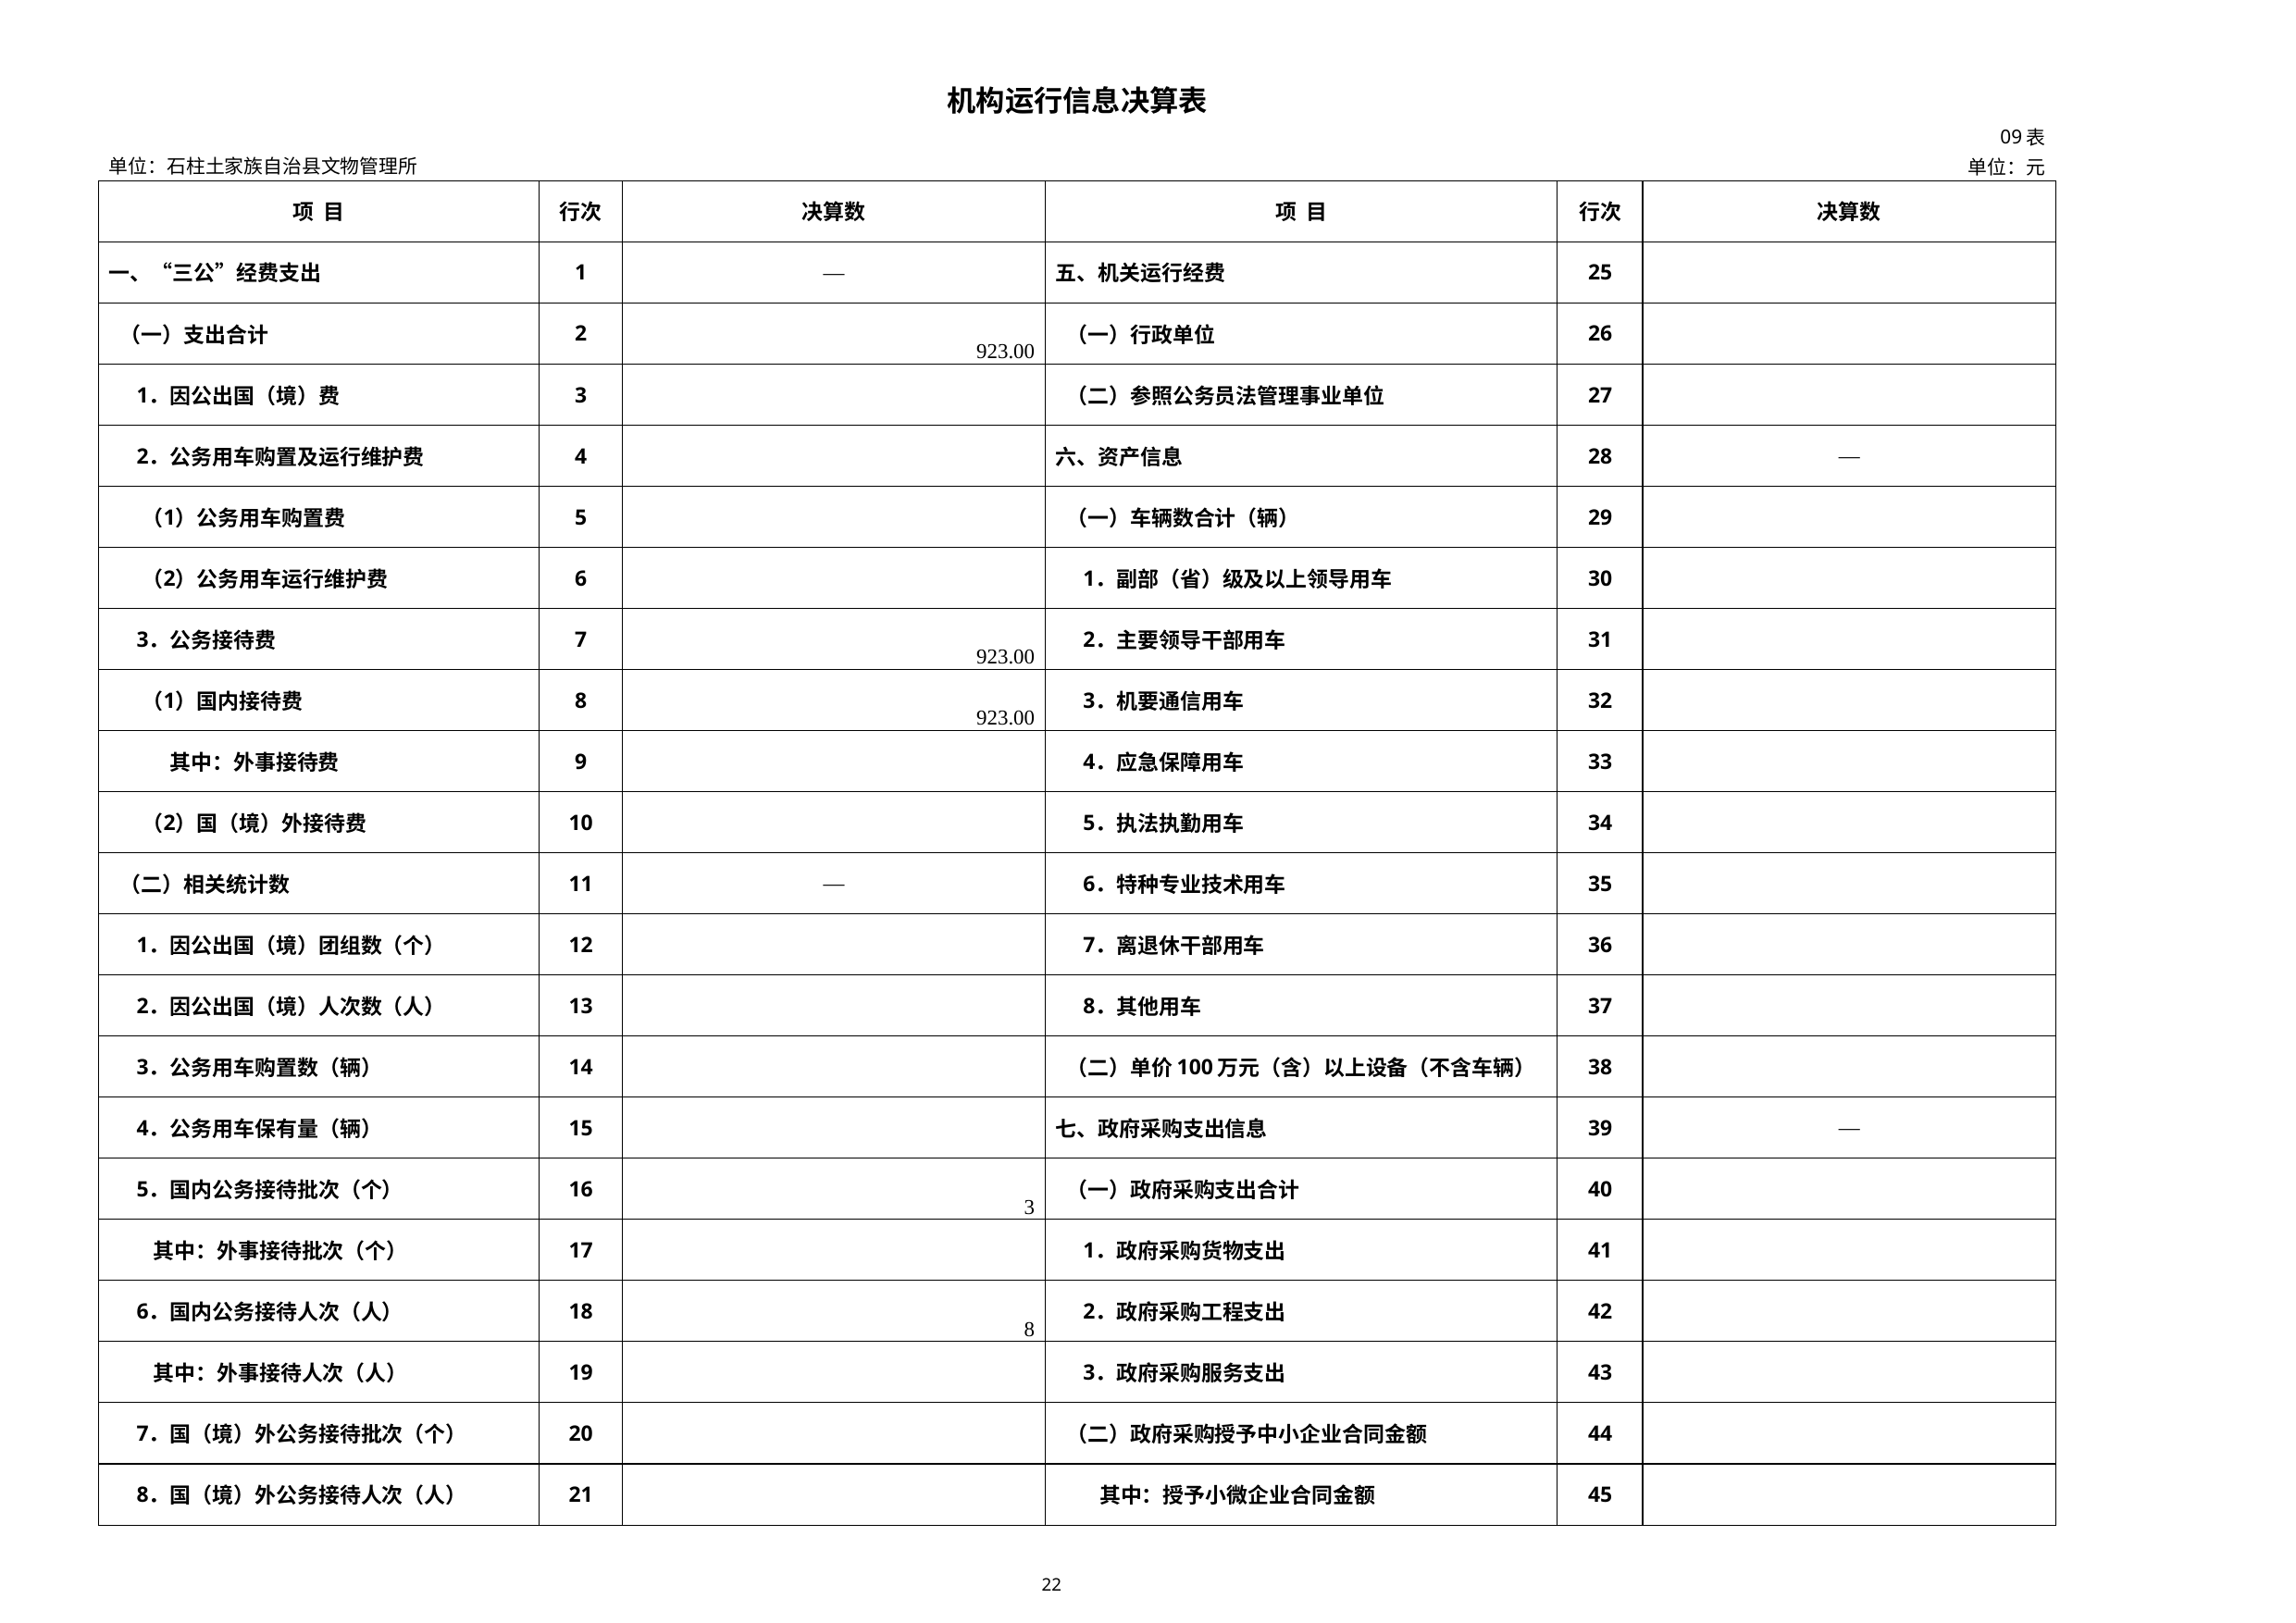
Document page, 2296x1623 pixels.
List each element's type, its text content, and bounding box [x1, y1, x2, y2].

table_cell 18 [540, 1281, 622, 1341]
table_cell 9 [540, 731, 622, 791]
table_cell [623, 914, 1045, 974]
table_cell 2．政府采购工程支出 [1046, 1281, 1557, 1341]
table_cell 决算数 [623, 181, 1045, 242]
table_cell （二）政府采购授予中小企业合同金额 [1046, 1403, 1557, 1463]
table_cell 5．国内公务接待批次（个） [99, 1158, 539, 1219]
table_cell 六、资产信息 [1046, 426, 1557, 486]
table_cell （一）车辆数合计（辆） [1046, 487, 1557, 547]
table_cell 一、“三公”经费支出 [99, 242, 539, 303]
table_cell [1644, 1465, 2055, 1524]
table_cell [623, 792, 1045, 852]
table_cell [1644, 914, 2055, 974]
table_cell [1644, 365, 2055, 425]
table_cell （2）公务用车运行维护费 [99, 548, 539, 608]
table_cell [1644, 731, 2055, 791]
table_cell — [1644, 1097, 2055, 1158]
table_cell 6．国内公务接待人次（人） [99, 1281, 539, 1341]
table_cell 19 [540, 1342, 622, 1402]
table_cell [1644, 242, 2055, 303]
table_cell 25 [1558, 242, 1642, 303]
table_cell 单位：石柱土家族自治县文物管理所 [98, 120, 1643, 180]
table_cell 2．因公出国（境）人次数（人） [99, 975, 539, 1035]
table_cell 1．因公出国（境）费 [99, 365, 539, 425]
table_cell [623, 1036, 1045, 1096]
table_cell 31 [1558, 609, 1642, 669]
table_cell （二）相关统计数 [99, 853, 539, 913]
table_cell 4 [540, 426, 622, 486]
table_cell （2）国（境）外接待费 [99, 792, 539, 852]
table_cell [623, 1403, 1045, 1463]
table_cell [623, 731, 1045, 791]
table_cell 1 [540, 242, 622, 303]
table_cell 8．其他用车 [1046, 975, 1557, 1035]
table_cell 45 [1558, 1465, 1642, 1524]
table_cell 26 [1558, 304, 1642, 364]
table_cell 1．因公出国（境）团组数（个） [99, 914, 539, 974]
table_cell （1）国内接待费 [99, 670, 539, 730]
table_cell 39 [1558, 1097, 1642, 1158]
table_cell 10 [540, 792, 622, 852]
table_cell 7．离退休干部用车 [1046, 914, 1557, 974]
table_cell 27 [1558, 365, 1642, 425]
table_cell 41 [1558, 1220, 1642, 1280]
table_cell 20 [540, 1403, 622, 1463]
table_cell 8 [540, 670, 622, 730]
table_cell 38 [1558, 1036, 1642, 1096]
table_cell [1644, 1220, 2055, 1280]
table_cell 行次 [540, 181, 622, 242]
table_cell 09表 [1643, 120, 2055, 150]
table_cell [1644, 853, 2055, 913]
table_cell 15 [540, 1097, 622, 1158]
table_cell [1644, 609, 2055, 669]
table_cell 923.00 [623, 609, 1045, 669]
table_cell （一）支出合计 [99, 304, 539, 364]
table_cell 2 [540, 304, 622, 364]
table_cell [1644, 1036, 2055, 1096]
table_cell 28 [1558, 426, 1642, 486]
table_cell — [1644, 426, 2055, 486]
table_cell [623, 1220, 1045, 1280]
table_cell 44 [1558, 1403, 1642, 1463]
table_cell 3．机要通信用车 [1046, 670, 1557, 730]
table_cell [1644, 975, 2055, 1035]
table_cell [1644, 487, 2055, 547]
table_cell [623, 548, 1045, 608]
table_cell — [623, 853, 1045, 913]
table_cell 29 [1558, 487, 1642, 547]
table_cell 36 [1558, 914, 1642, 974]
table_cell 6 [540, 548, 622, 608]
table_cell 34 [1558, 792, 1642, 852]
table_cell [1644, 1281, 2055, 1341]
table_cell 7 [540, 609, 622, 669]
table_cell 项 目 [1046, 181, 1557, 242]
table_cell 3 [623, 1158, 1045, 1219]
table_header 机构运行信息决算表 [98, 60, 2055, 119]
table_cell [623, 1342, 1045, 1402]
table_cell 43 [1558, 1342, 1642, 1402]
table_cell 其中：授予小微企业合同金额 [1046, 1465, 1557, 1524]
table_cell 行次 [1558, 181, 1642, 242]
table_cell 8 [623, 1281, 1045, 1341]
table_cell 16 [540, 1158, 622, 1219]
table_cell [1644, 1158, 2055, 1219]
table_cell 30 [1558, 548, 1642, 608]
table_cell 42 [1558, 1281, 1642, 1341]
table_cell （二）单价100万元（含）以上设备（不含车辆） [1046, 1036, 1557, 1096]
table_cell 5 [540, 487, 622, 547]
table_cell 1．政府采购货物支出 [1046, 1220, 1557, 1280]
table_cell （一）行政单位 [1046, 304, 1557, 364]
table_cell 6．特种专业技术用车 [1046, 853, 1557, 913]
table_cell （一）政府采购支出合计 [1046, 1158, 1557, 1219]
table_cell 13 [540, 975, 622, 1035]
table_cell [1644, 792, 2055, 852]
table_cell 2．主要领导干部用车 [1046, 609, 1557, 669]
table_cell 其中：外事接待费 [99, 731, 539, 791]
table_cell [623, 426, 1045, 486]
table_cell 8．国（境）外公务接待人次（人） [99, 1465, 539, 1524]
table_cell 40 [1558, 1158, 1642, 1219]
table_cell [623, 487, 1045, 547]
table_cell 923.00 [623, 304, 1045, 364]
table_cell — [623, 242, 1045, 303]
table_cell 3．政府采购服务支出 [1046, 1342, 1557, 1402]
table_cell 五、机关运行经费 [1046, 242, 1557, 303]
table_cell （二）参照公务员法管理事业单位 [1046, 365, 1557, 425]
table_cell [623, 365, 1045, 425]
table_cell 37 [1558, 975, 1642, 1035]
table_cell （1）公务用车购置费 [99, 487, 539, 547]
table_cell 2．公务用车购置及运行维护费 [99, 426, 539, 486]
table_cell 35 [1558, 853, 1642, 913]
table_cell 3 [540, 365, 622, 425]
table_cell [1644, 548, 2055, 608]
table_cell [1644, 304, 2055, 364]
table_cell 3．公务接待费 [99, 609, 539, 669]
table_cell 17 [540, 1220, 622, 1280]
table_cell [623, 1097, 1045, 1158]
table_cell 项 目 [99, 181, 539, 242]
table_cell [1644, 1403, 2055, 1463]
table_cell 4．公务用车保有量（辆） [99, 1097, 539, 1158]
table_cell 7．国（境）外公务接待批次（个） [99, 1403, 539, 1463]
table_cell 其中：外事接待批次（个） [99, 1220, 539, 1280]
table_cell 其中：外事接待人次（人） [99, 1342, 539, 1402]
table_cell 11 [540, 853, 622, 913]
table_cell 33 [1558, 731, 1642, 791]
table_cell [1644, 670, 2055, 730]
table_cell 21 [540, 1465, 622, 1524]
table_cell 3．公务用车购置数（辆） [99, 1036, 539, 1096]
table_cell 4．应急保障用车 [1046, 731, 1557, 791]
table_cell [623, 1465, 1045, 1524]
table_cell 923.00 [623, 670, 1045, 730]
table_cell [1644, 1342, 2055, 1402]
table_cell 32 [1558, 670, 1642, 730]
table_cell 决算数 [1644, 181, 2055, 242]
table_cell 5．执法执勤用车 [1046, 792, 1557, 852]
table_cell 12 [540, 914, 622, 974]
table_cell 单位：元 [1643, 150, 2055, 180]
table_cell 14 [540, 1036, 622, 1096]
table_cell 七、政府采购支出信息 [1046, 1097, 1557, 1158]
table_cell [623, 975, 1045, 1035]
table_cell 1．副部（省）级及以上领导用车 [1046, 548, 1557, 608]
